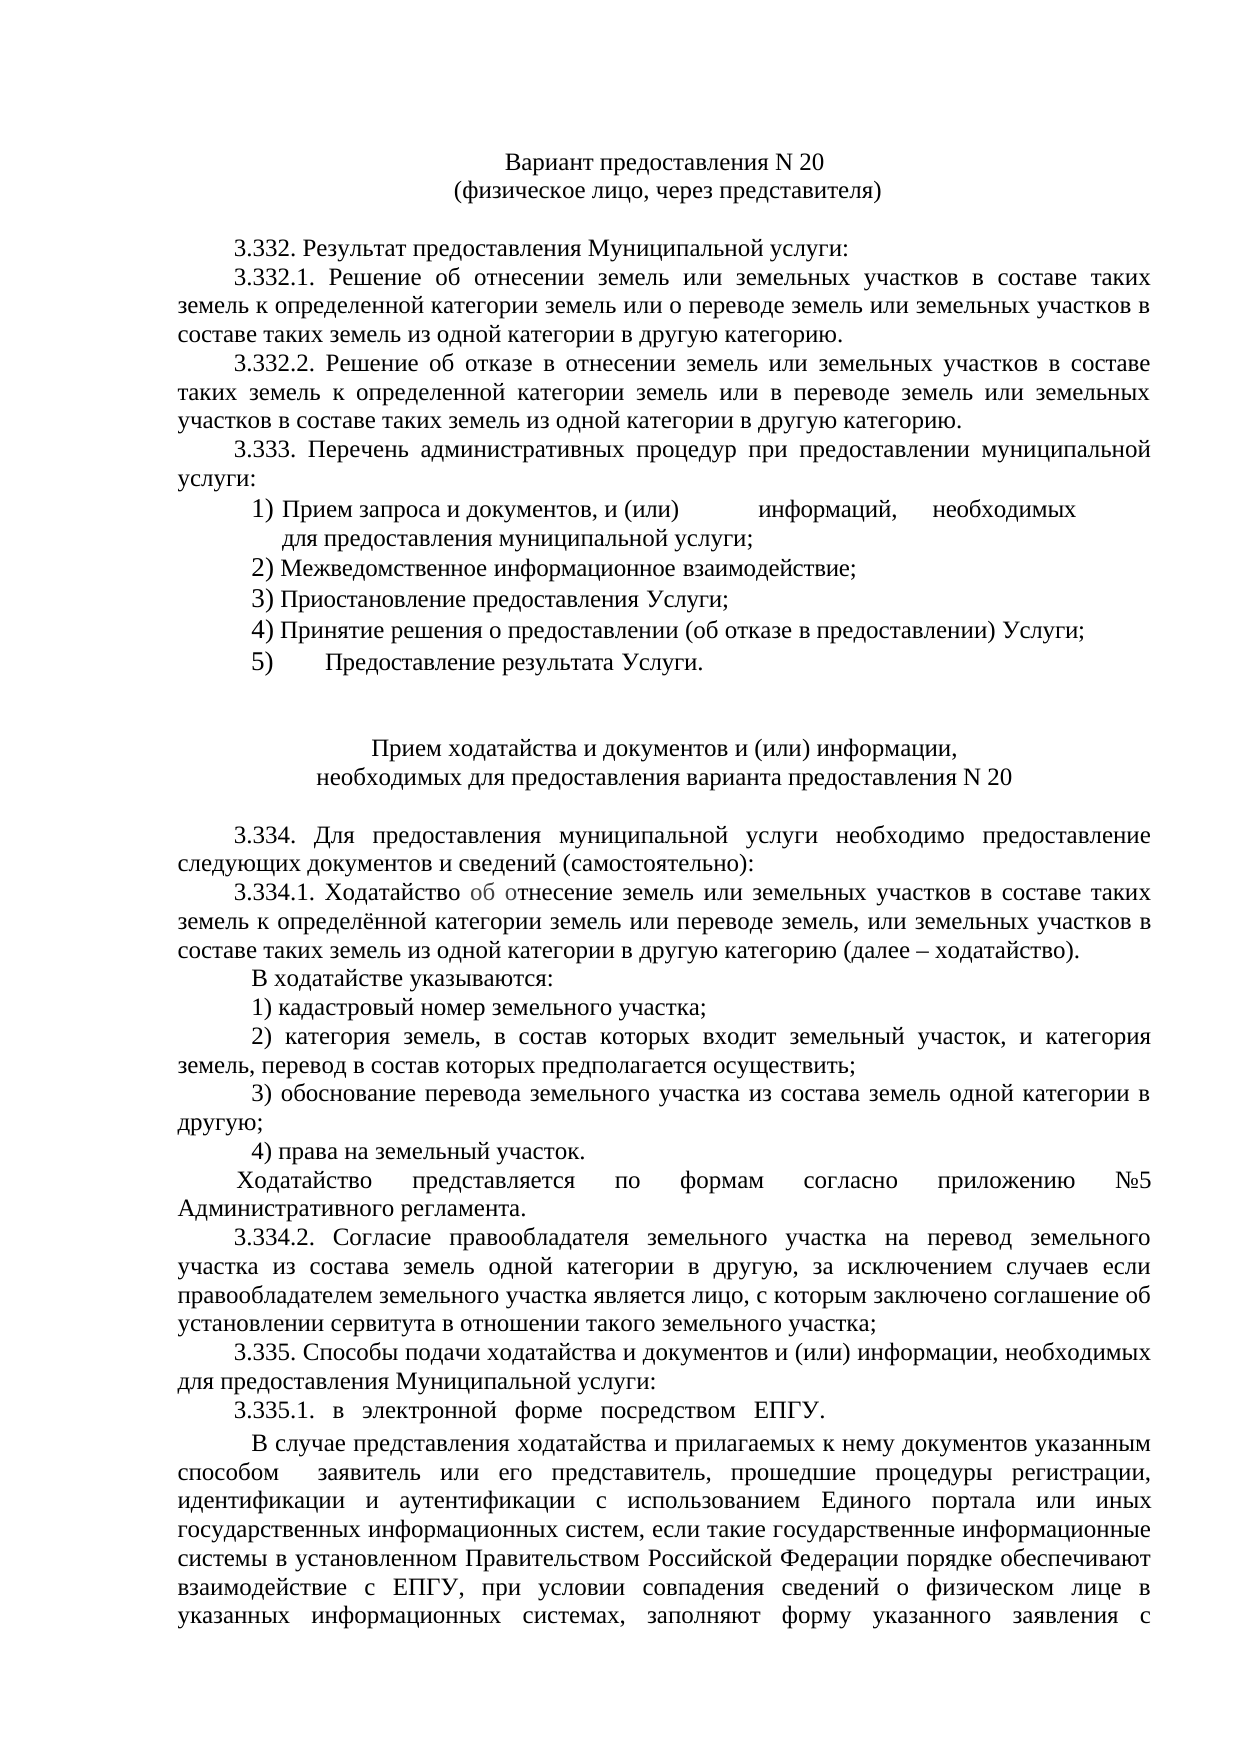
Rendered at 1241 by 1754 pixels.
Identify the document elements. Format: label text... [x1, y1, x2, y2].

text 3.333. Перечень административных процедур при предоставлении муниципальной услуги: [177, 434, 1152, 492]
text 3.334.1. Ходатайство об отнесение земель или земельных участков в составе таких земель к определённой категории земель или переводе земель, или земельных участков в составе таких земель из одной категории в другую категорию (далее – ходатайство). [177, 877, 1152, 963]
text 3.332. Результат предоставления Муниципальной услуги: [177, 233, 1152, 262]
text В ходатайстве указываются: [177, 963, 1152, 992]
text 3.332.1. Решение об отнесении земель или земельных участков в составе таких земель к определенной категории земель или о переводе земель или земельных участков в составе таких земель из одной категории в другую категорию. [177, 262, 1152, 348]
list Предоставление результата Услуги. [177, 645, 1152, 676]
text 3.335. Способы подачи ходатайства и документов и (или) информации, необходимых для предоставления Муниципальной услуги: [177, 1337, 1152, 1395]
text 3.334.2. Согласие правообладателя земельного участка на перевод земельного участка из состава земель одной категории в другую, за исключением случаев если правообладателем земельного участка является лицо, с которым заключено соглашение об установлении сервитута в отношении такого земельного участка; [177, 1222, 1152, 1337]
list Прием запроса и документов, и (или) информаций, необходимых для предоставления муниципальной услуги; [177, 492, 1137, 552]
text 1) кадастровый номер земельного участка; [177, 992, 1152, 1021]
text Прием ходатайства и документов и (или) информации, [177, 733, 1152, 762]
text необходимых для предоставления варианта предоставления N 20 [177, 762, 1152, 791]
text Вариант предоставления N 20 [177, 147, 1152, 176]
text 3) обоснование перевода земельного участка из состава земель одной категории в другую; [177, 1078, 1152, 1136]
list Принятие решения о предоставлении (об отказе в предоставлении) Услуги; [251, 614, 1152, 645]
text 3.335.1. в электронной форме посредством ЕПГУ. [177, 1395, 1137, 1423]
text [177, 1428, 1152, 1629]
text 3.332.2. Решение об отказе в отнесении земель или земельных участков в составе таких земель к определенной категории земель или в переводе земель или земельных участков в составе таких земель из одной категории в другую категорию. [177, 348, 1152, 434]
list Межведомственное информационное взаимодействие; [251, 552, 1152, 583]
text 2) категория земель, в состав которых входит земельный участок, и категория земель, перевод в состав которых предполагается осуществить; [177, 1021, 1152, 1078]
text (физическое лицо, через представителя) [177, 176, 1152, 204]
text 4) права на земельный участок. [177, 1136, 1152, 1165]
text Ходатайство представляется по формам согласно приложению №5 Административного регламента. [177, 1165, 1152, 1222]
text 3.334. Для предоставления муниципальной услуги необходимо предоставление следующих документов и сведений (самостоятельно): [177, 820, 1152, 877]
list Приостановление предоставления Услуги; [251, 583, 1152, 614]
